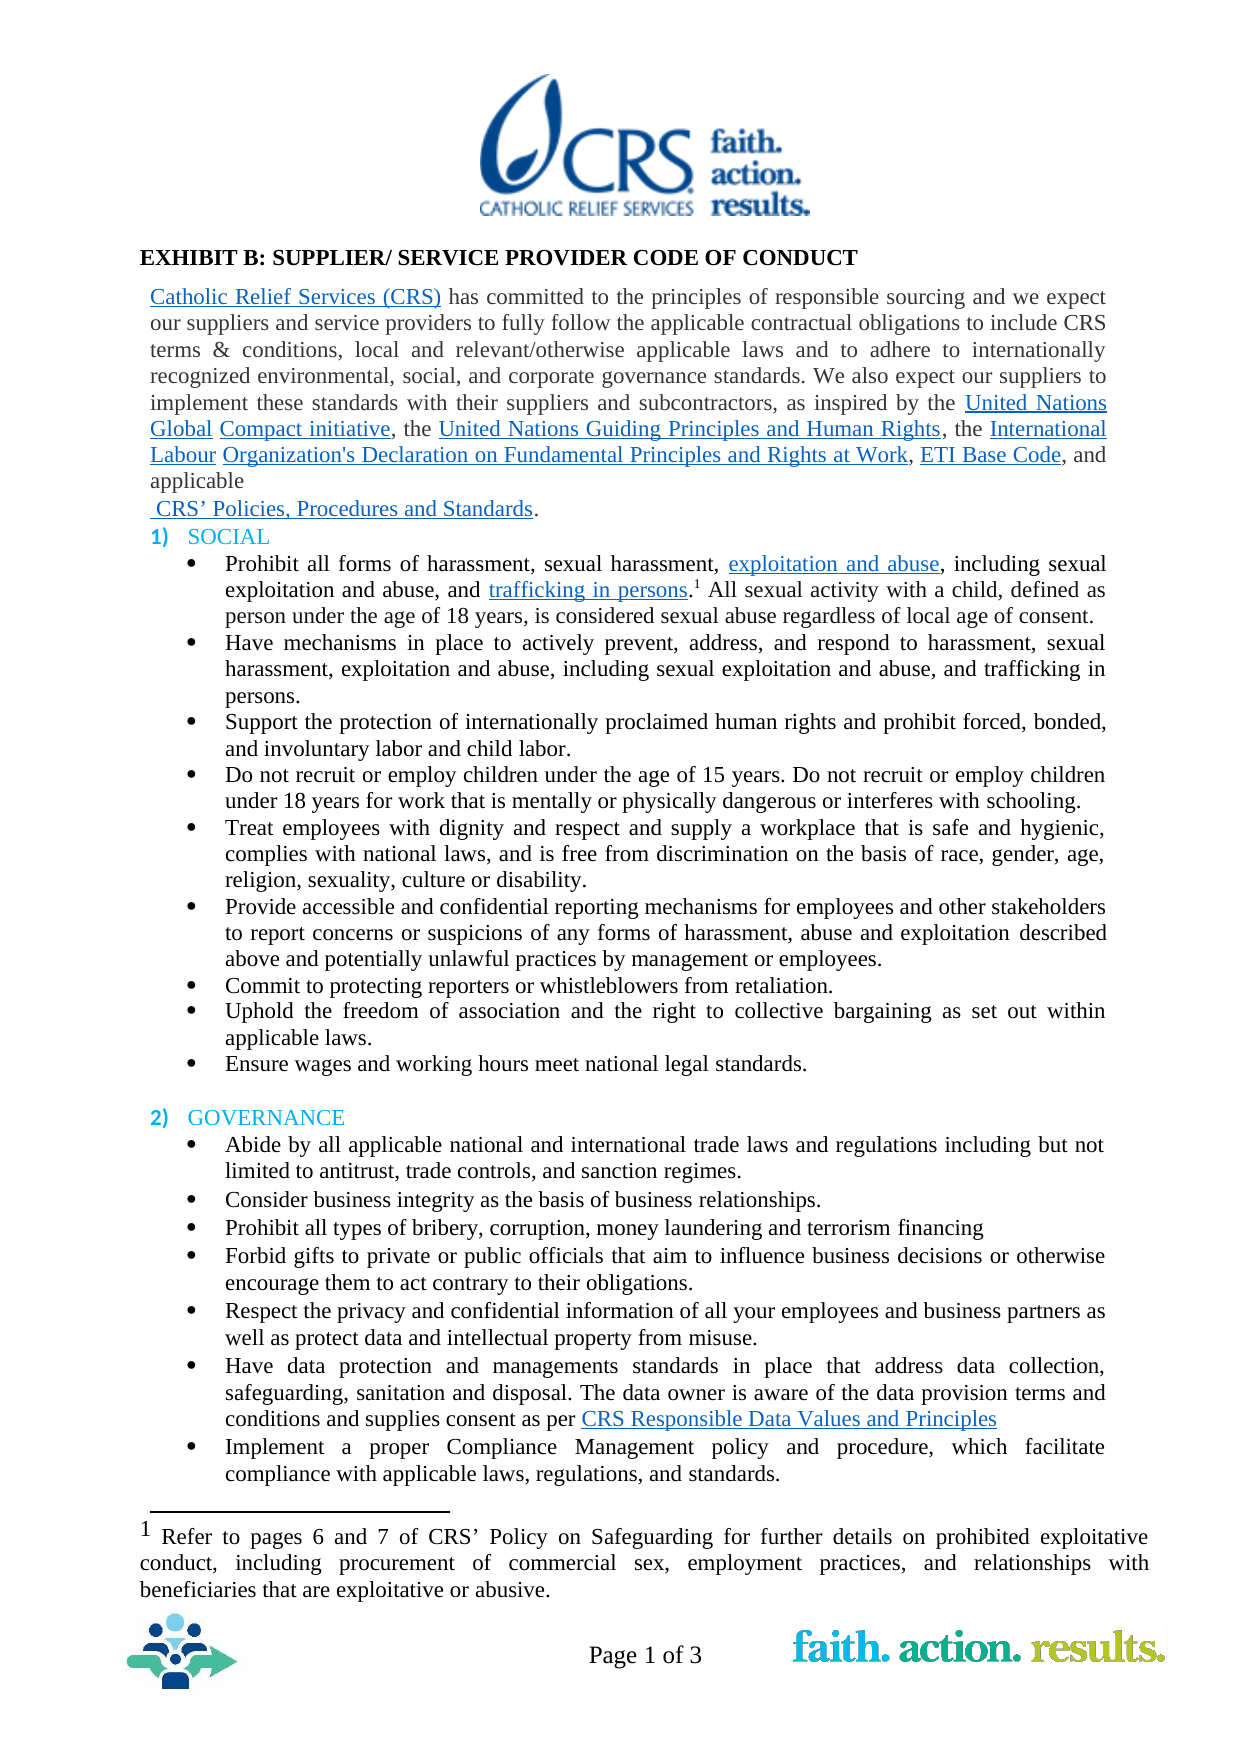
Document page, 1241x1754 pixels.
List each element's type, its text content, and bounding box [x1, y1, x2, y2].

text Catholic Relief Services (CRS) has committed to the principles of responsible sourcing and we expect our suppliers and service providers to fully follow the applicable contractual obligations to include CRS terms & conditions, local and relevant/otherwise applicable laws and to adhere to internationally recognized environmental, social, and corporate governance standards. We also expect our suppliers to implement these standards with their suppliers and subcontractors, as inspired by the United Nations Global Compact initiative, the United Nations Guiding Principles and Human Rights, the International Labour Organization's Declaration on Fundamental Principles and Rights at Work, ETI Base Code, and applicable [150, 283, 1107, 494]
text EXHIBIT B: SUPPLIER/ SERVICE PROVIDER CODE OF CONDUCT [139, 244, 1151, 271]
list Respect the privacy and confidential information of all your employees and business partners as well as protect data and intellectual property from misuse. [187, 1297, 1107, 1350]
list Uphold the freedom of association and the right to collective bargaining as set out within applicable laws. [187, 998, 1107, 1050]
list Prohibit all types of bribery, corruption, money laundering and terrorism financing [187, 1214, 1151, 1241]
text 1 Refer to pages 6 and 7 of CRS’ Policy on Safeguarding for further details on prohibited exploitative conduct, including procurement of commercial sex, employment practices, and relationships with beneficiaries that are exploitative or abusive. [139, 1487, 1151, 1602]
picture [121, 1579, 253, 1731]
text CRS’ Policies, Procedures and Standards. [150, 494, 1151, 522]
picture [790, 1626, 1167, 1664]
list SOCIAL [150, 522, 1151, 550]
list Implement a proper Compliance Management policy and procedure, which facilitate compliance with applicable laws, regulations, and standards. [187, 1433, 1107, 1486]
picture [480, 74, 810, 216]
list Provide accessible and confidential reporting mechanisms for employees and other stakeholders to report concerns or suspicions of any forms of harassment, abuse and exploitation described above and potentially unlawful practices by management or employees. [187, 893, 1107, 972]
list Commit to protecting reporters or whistleblowers from retaliation. [187, 972, 1151, 998]
list GOVERNANCE [150, 1103, 1151, 1131]
list Do not recruit or employ children under the age of 15 years. Do not recruit or employ children under 18 years for work that is mentally or physically dangerous or interferes with schooling. [187, 761, 1107, 814]
list Have mechanisms in place to actively prevent, address, and respond to harassment, sexual harassment, exploitation and abuse, including sexual exploitation and abuse, and trafficking in persons. [187, 629, 1107, 708]
list Forbid gifts to private or public officials that aim to influence business decisions or otherwise encourage them to act contrary to their obligations. [187, 1243, 1107, 1295]
list Consider business integrity as the basis of business relationships. [187, 1186, 1151, 1212]
list Prohibit all forms of harassment, sexual harassment, exploitation and abuse, including sexual exploitation and abuse, and trafficking in persons.1 All sexual activity with a child, defined as person under the age of 18 years, is considered sexual abuse regardless of local age of consent. [187, 550, 1107, 629]
list Abide by all applicable national and international trade laws and regulations including but not limited to antitrust, trade controls, and sanction regimes. [187, 1131, 1106, 1184]
list Support the protection of internationally proclaimed human rights and prohibit forced, bonded, and involuntary labor and child labor. [187, 708, 1107, 761]
list Treat employees with dignity and respect and supply a workplace that is safe and hygienic, complies with national laws, and is free from discrimination on the basis of race, gender, age, religion, sexuality, culture or disability. [187, 814, 1107, 893]
list Have data protection and managements standards in place that address data collection, safeguarding, sanitation and disposal. The data owner is aware of the data provision terms and conditions and supplies consent as per CRS Responsible Data Values and Principles [187, 1352, 1107, 1431]
list Ensure wages and working hours meet national legal standards. [187, 1050, 1151, 1076]
